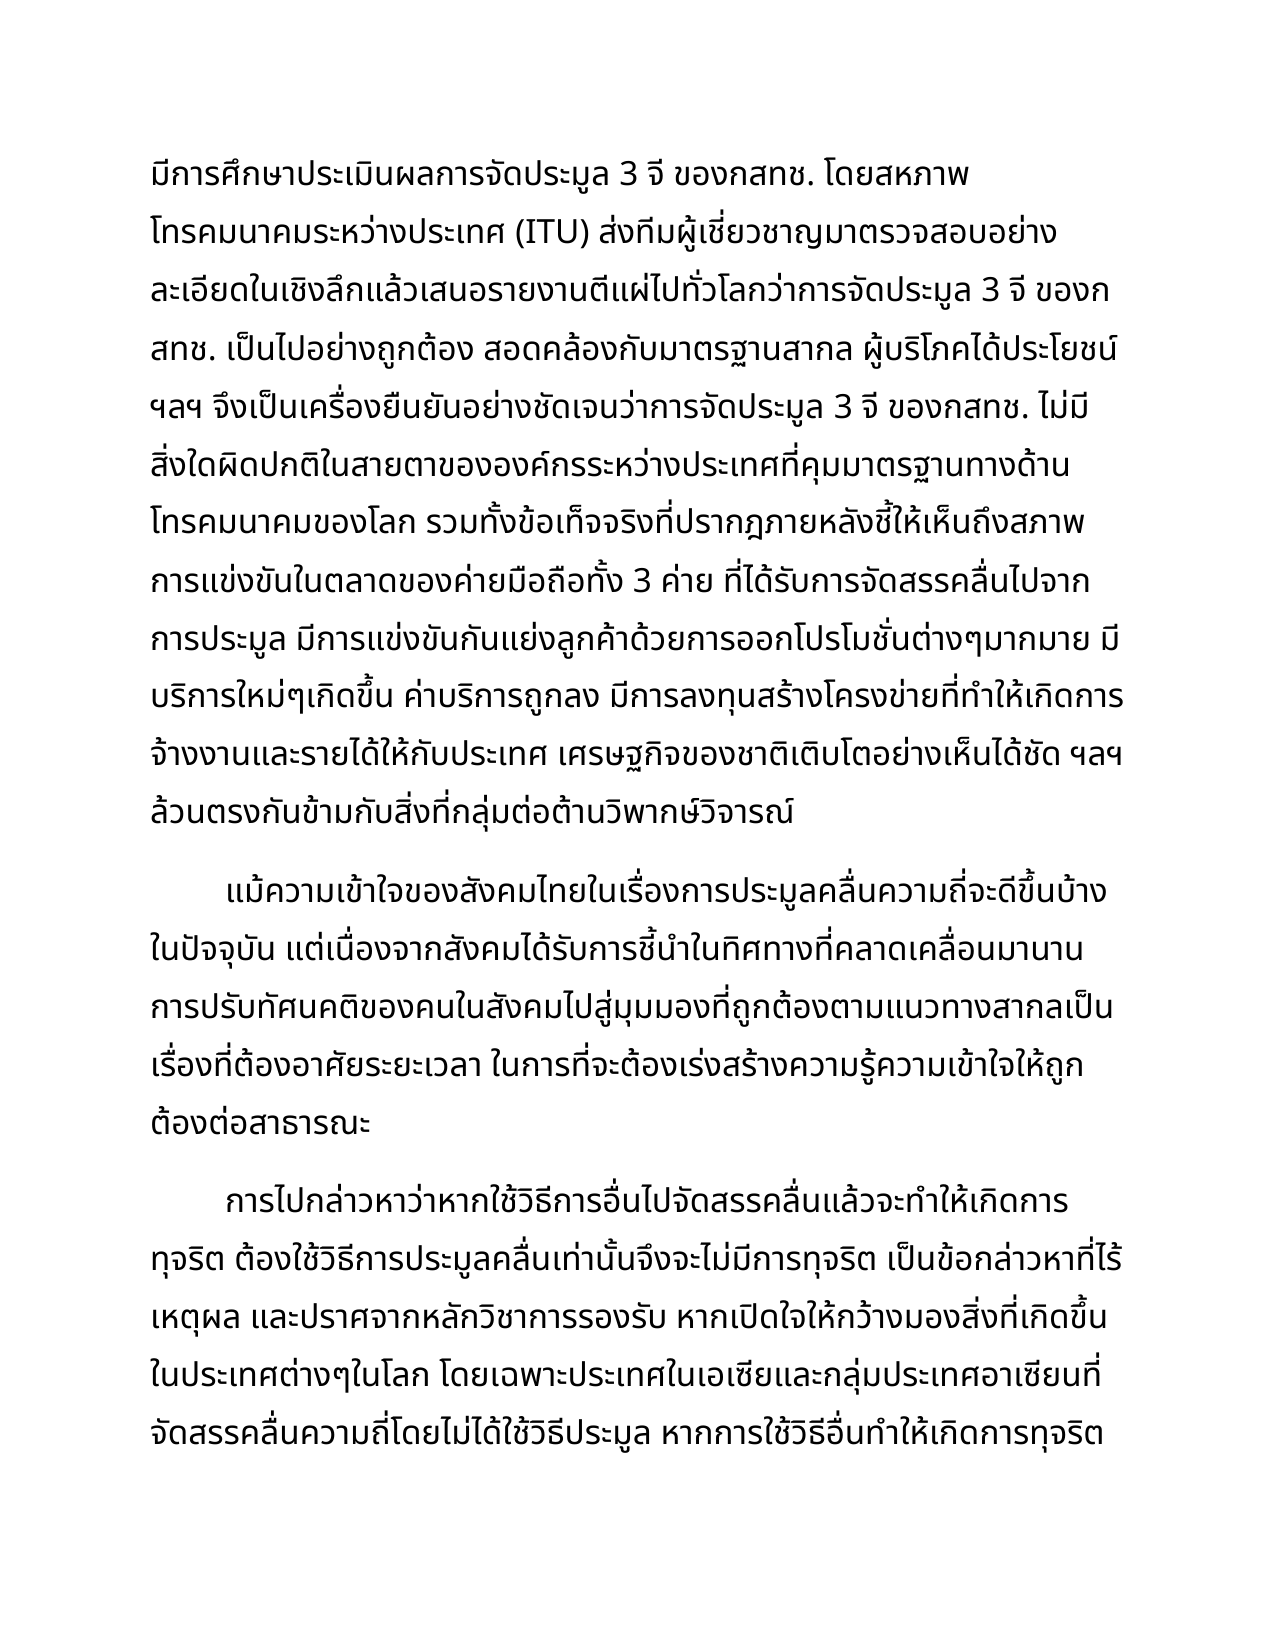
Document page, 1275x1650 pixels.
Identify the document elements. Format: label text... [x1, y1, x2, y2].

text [150, 150, 1125, 839]
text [150, 1177, 1125, 1459]
text แม้ความเข้าใจของสังคมไทยในเรื่องการประมูลคลื่นความถี่จะดีขึ้นบ้างในปัจจุบัน แต่เนื่องจากสังคมได้รับการชี้นำในทิศทางที่คลาดเคลื่อนมานาน การปรับทัศนคติของคนในสังคมไปสู่มุมมองที่ถูกต้องตามแนวทางสากลเป็นเรื่องที่ต้องอาศัยระยะเวลา ในการที่จะต้องเร่งสร้างความรู้ความเข้าใจให้ถูกต้องต่อสาธารณะ [150, 867, 1125, 1149]
